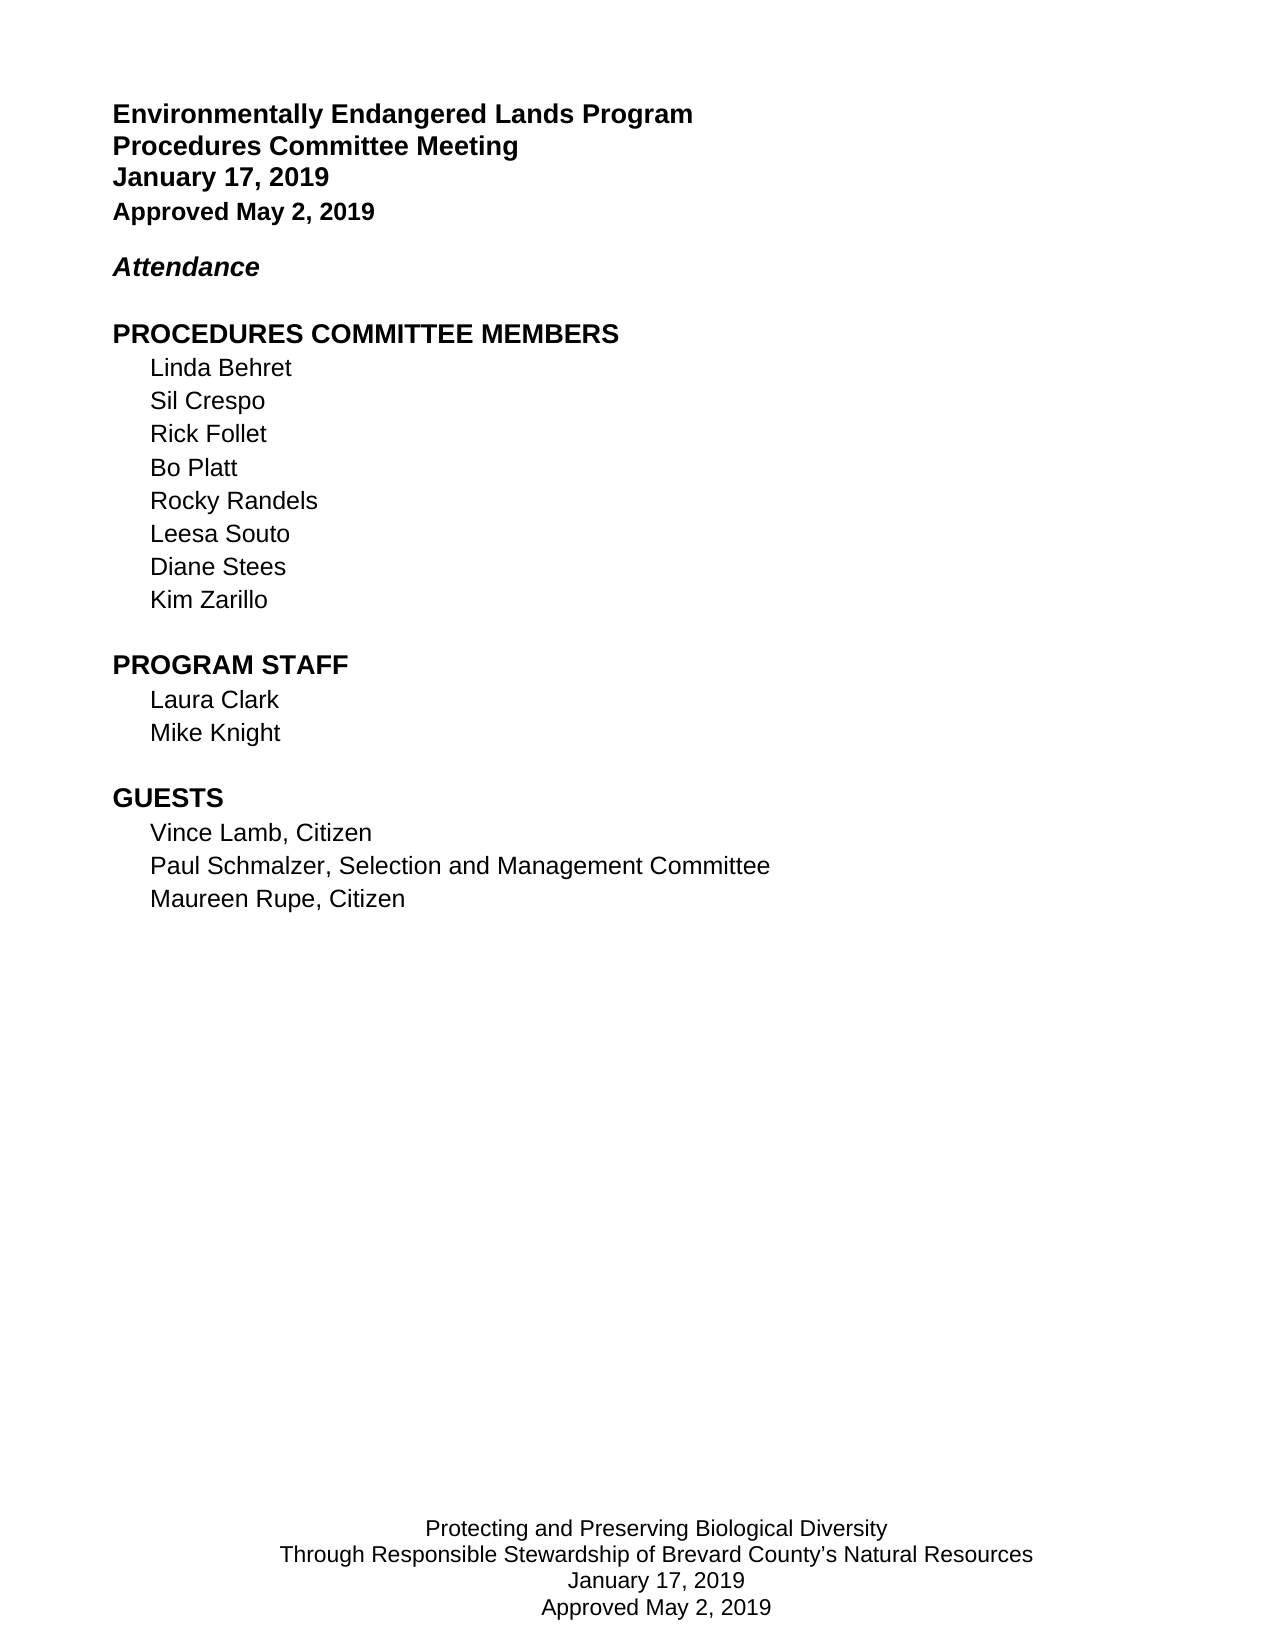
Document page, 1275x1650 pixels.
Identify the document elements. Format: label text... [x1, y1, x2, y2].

list Diane Stees [112, 552, 1200, 581]
subtitle Attendance [112, 251, 1200, 282]
subtitle PROGRAM STAFF [112, 649, 1200, 681]
subtitle GUESTS [112, 782, 1200, 813]
list Laura Clark [112, 685, 1200, 713]
list Paul Schmalzer, Selection and Management Committee [112, 851, 1200, 879]
list Rocky Randels [112, 486, 1200, 514]
list Mike Knight [112, 718, 1200, 747]
list Maureen Rupe, Citizen [112, 884, 1200, 913]
list Bo Platt [112, 452, 1200, 481]
text Approved May 2, 2019 [112, 197, 1200, 226]
text January 17, 2019 [112, 161, 1200, 192]
list Linda Behret [112, 353, 1200, 382]
subtitle Environmentally Endangered Lands Program Procedures Committee Meeting [112, 98, 1200, 161]
list Sil Crespo [112, 386, 1200, 415]
list Rick Follet [112, 419, 1200, 448]
list Vince Lamb, Citizen [112, 817, 1200, 846]
list Kim Zarillo [112, 585, 1200, 614]
subtitle PROCEDURES COMMITTEE MEMBERS [112, 318, 1200, 349]
list Leesa Souto [112, 519, 1200, 548]
